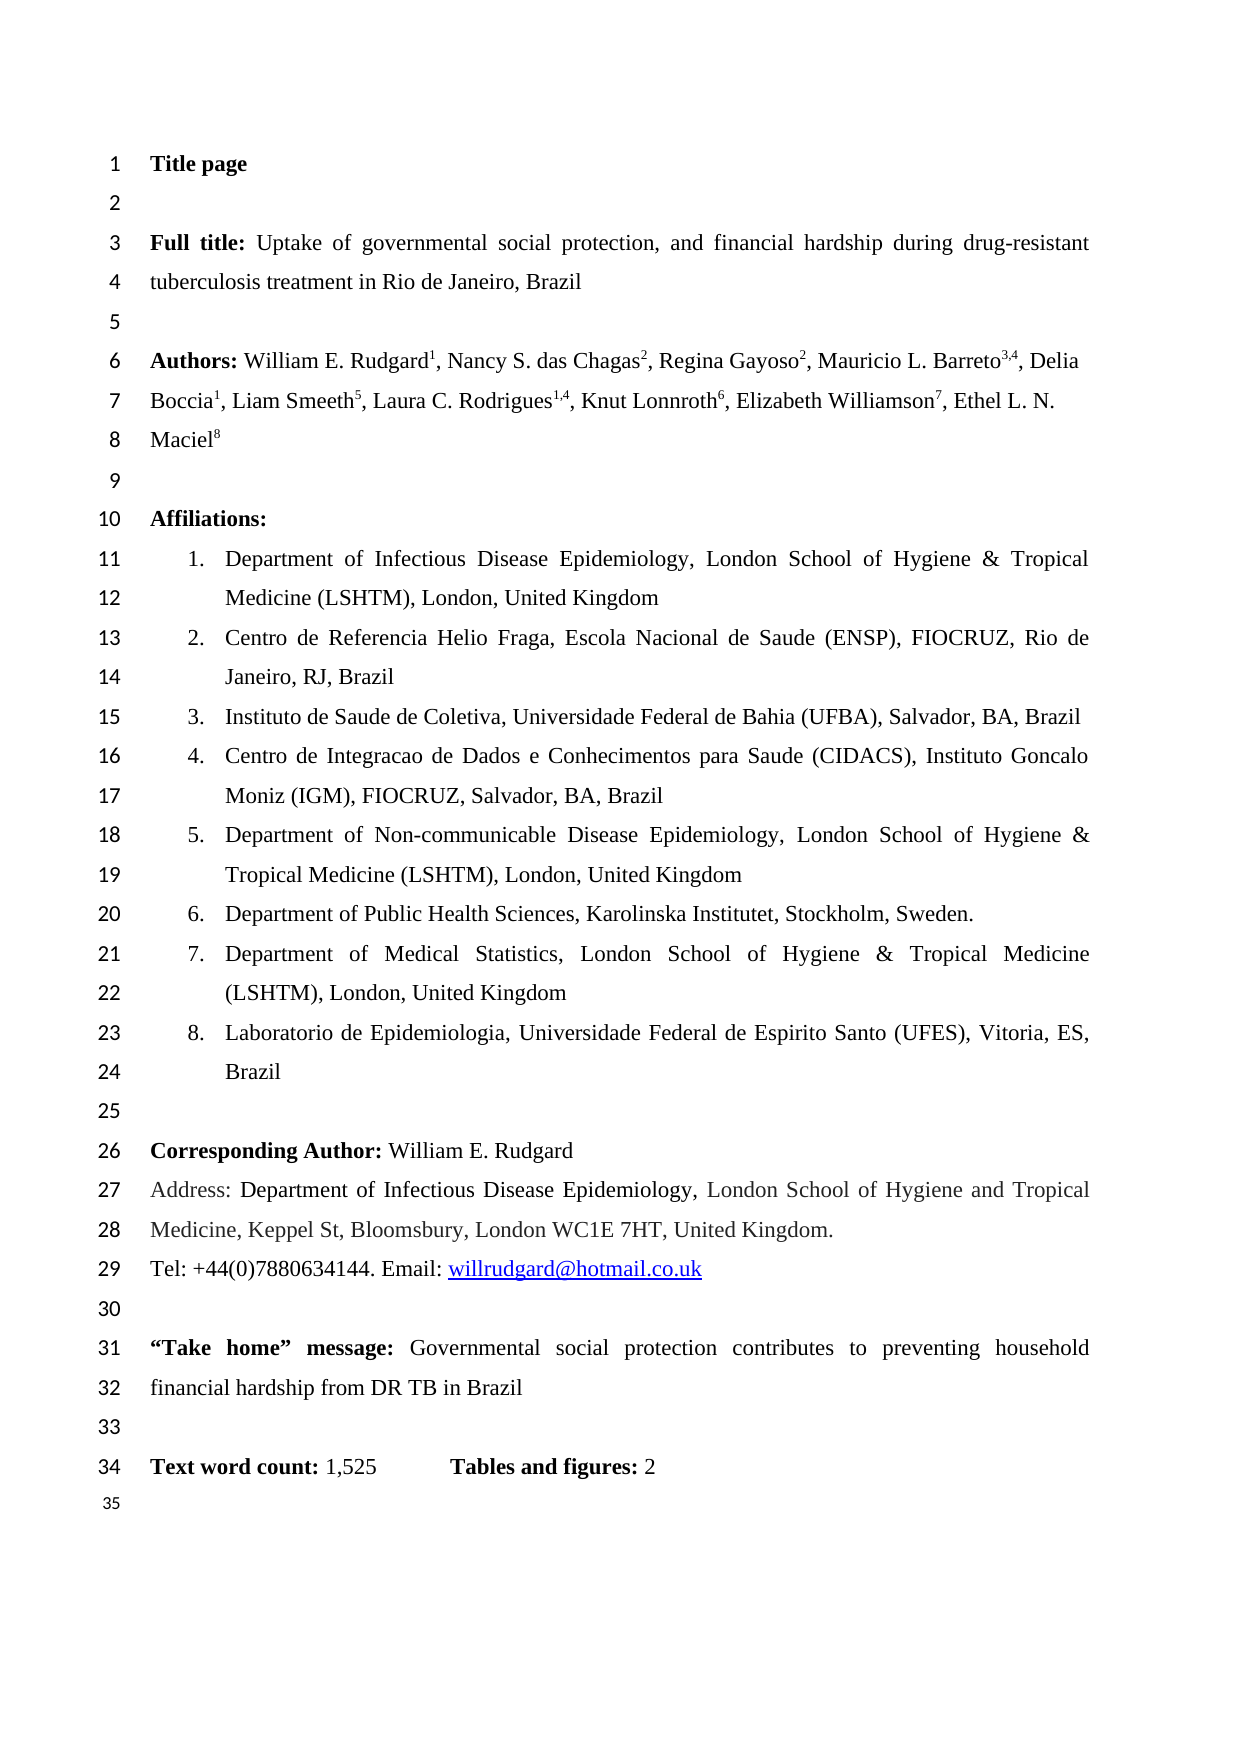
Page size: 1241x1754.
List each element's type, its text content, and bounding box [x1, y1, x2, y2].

list Department of Non-communicable Disease Epidemiology, London School of Hygiene & Tropical Medicine (LSHTM), London, United Kingdom [187, 821, 1090, 887]
text “Take home” message: Governmental social protection contributes to preventing household financial hardship from DR TB in Brazil [150, 1334, 1090, 1400]
text Full title: Uptake of governmental social protection, and financial hardship during drug-resistant tuberculosis treatment in Rio de Janeiro, Brazil [150, 229, 1090, 295]
text Address: Department of Infectious Disease Epidemiology, London School of Hygiene and Tropical Medicine, Keppel St, Bloomsbury, London WC1E 7HT, United Kingdom. [150, 1203, 1090, 1242]
text Title page [150, 150, 1090, 176]
list Instituto de Saude de Coletiva, Universidade Federal de Bahia (UFBA), Salvador, BA, Brazil [187, 703, 1090, 729]
text Text word count: 1,525 Tables and figures: 2 [150, 1453, 1090, 1479]
list Department of Infectious Disease Epidemiology, London School of Hygiene & Tropical Medicine (LSHTM), London, United Kingdom [187, 545, 1090, 611]
list Centro de Integracao de Dados e Conhecimentos para Saude (CIDACS), Instituto Goncalo Moniz (IGM), FIOCRUZ, Salvador, BA, Brazil [187, 742, 1090, 808]
text Corresponding Author: William E. Rudgard [150, 1137, 1090, 1163]
text Tel: +44(0)7880634144. Email: willrudgard@hotmail.co.uk [150, 1255, 1090, 1282]
list Department of Medical Statistics, London School of Hygiene & Tropical Medicine (LSHTM), London, United Kingdom [187, 939, 1090, 1005]
list Centro de Referencia Helio Fraga, Escola Nacional de Saude (ENSP), FIOCRUZ, Rio de Janeiro, RJ, Brazil [187, 624, 1090, 689]
text Authors: William E. Rudgard1, Nancy S. das Chagas2, Regina Gayoso2, Mauricio L. Barreto3,4, Delia Boccia1, Liam Smeeth5, Laura C. Rodrigues1,4, Knut Lonnroth6, Elizabeth Williamson7, Ethel L. N. Maciel8 [150, 347, 1090, 453]
list Department of Public Health Sciences, Karolinska Institutet, Stockholm, Sweden. [187, 900, 1090, 926]
list Laboratorio de Epidemiologia, Universidade Federal de Espirito Santo (UFES), Vitoria, ES, Brazil [187, 1018, 1090, 1084]
text Affiliations: [150, 505, 1090, 532]
